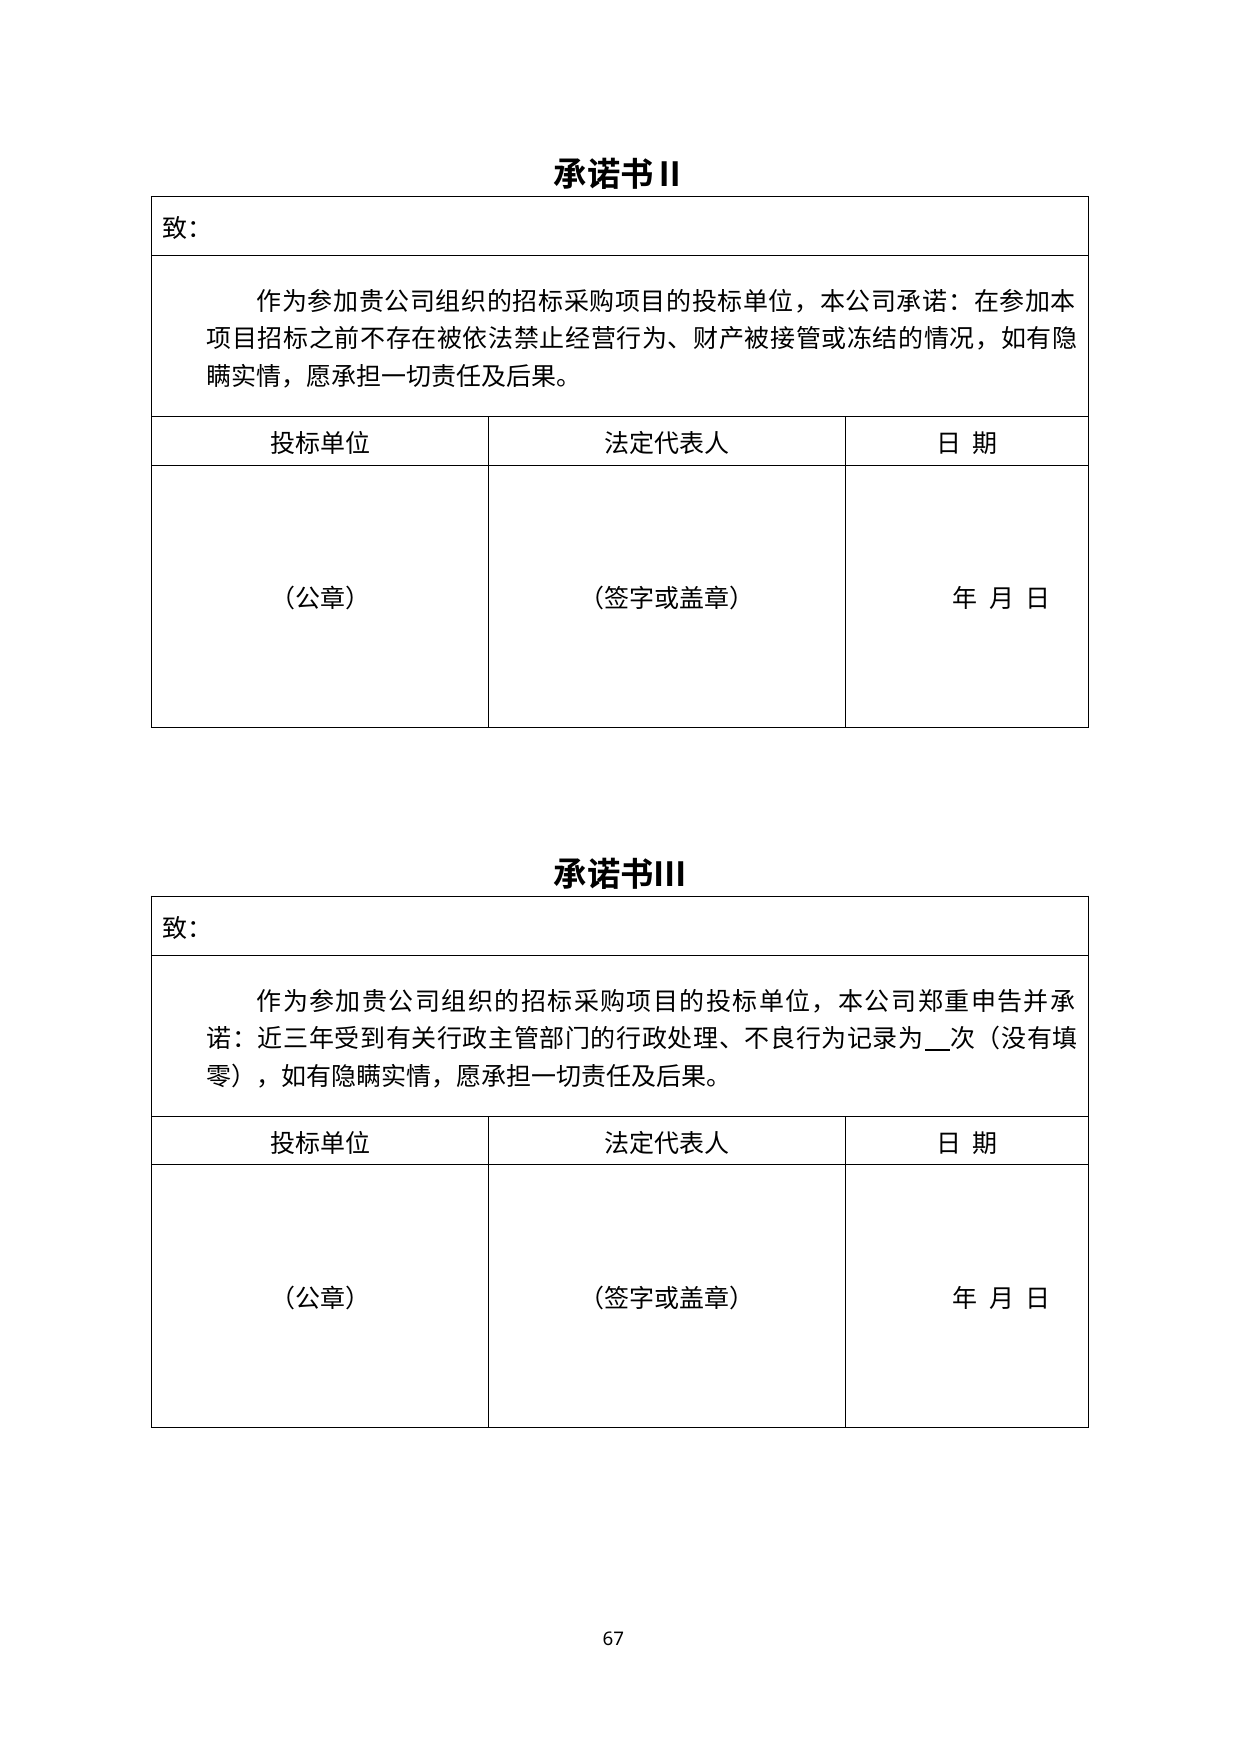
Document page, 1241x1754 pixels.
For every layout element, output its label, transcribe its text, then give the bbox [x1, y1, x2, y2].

table_cell （签字或盖章） [489, 466, 845, 727]
table_header 致： [152, 897, 1088, 955]
table_cell 年 月 日 [846, 1165, 1088, 1427]
table_cell 法定代表人 [489, 1117, 845, 1164]
table_cell （签字或盖章） [489, 1165, 845, 1427]
table_cell 年 月 日 [846, 466, 1088, 727]
table_header 致： [152, 197, 1088, 255]
table_cell （公章） [152, 466, 488, 727]
table_cell 作为参加贵公司组织的招标采购项目的投标单位，本公司郑重申告并承诺：近三年受到有关行政主管部门的行政处理、不良行为记录为 次（没有填零），如有隐瞒实情，愿承担一切责任及后果。 [152, 956, 1088, 1116]
text 承诺书Ⅲ [148, 847, 1092, 896]
table_cell 投标单位 [152, 1117, 488, 1164]
table_cell （公章） [152, 1165, 488, 1427]
table_cell 日 期 [846, 1117, 1088, 1164]
table_cell 法定代表人 [489, 417, 845, 465]
text 承诺书Ⅱ [148, 148, 1092, 196]
table_cell 作为参加贵公司组织的招标采购项目的投标单位，本公司承诺：在参加本项目招标之前不存在被依法禁止经营行为、财产被接管或冻结的情况，如有隐瞒实情，愿承担一切责任及后果。 [152, 256, 1088, 416]
table_cell 日 期 [846, 417, 1088, 465]
table_cell 投标单位 [152, 417, 488, 465]
